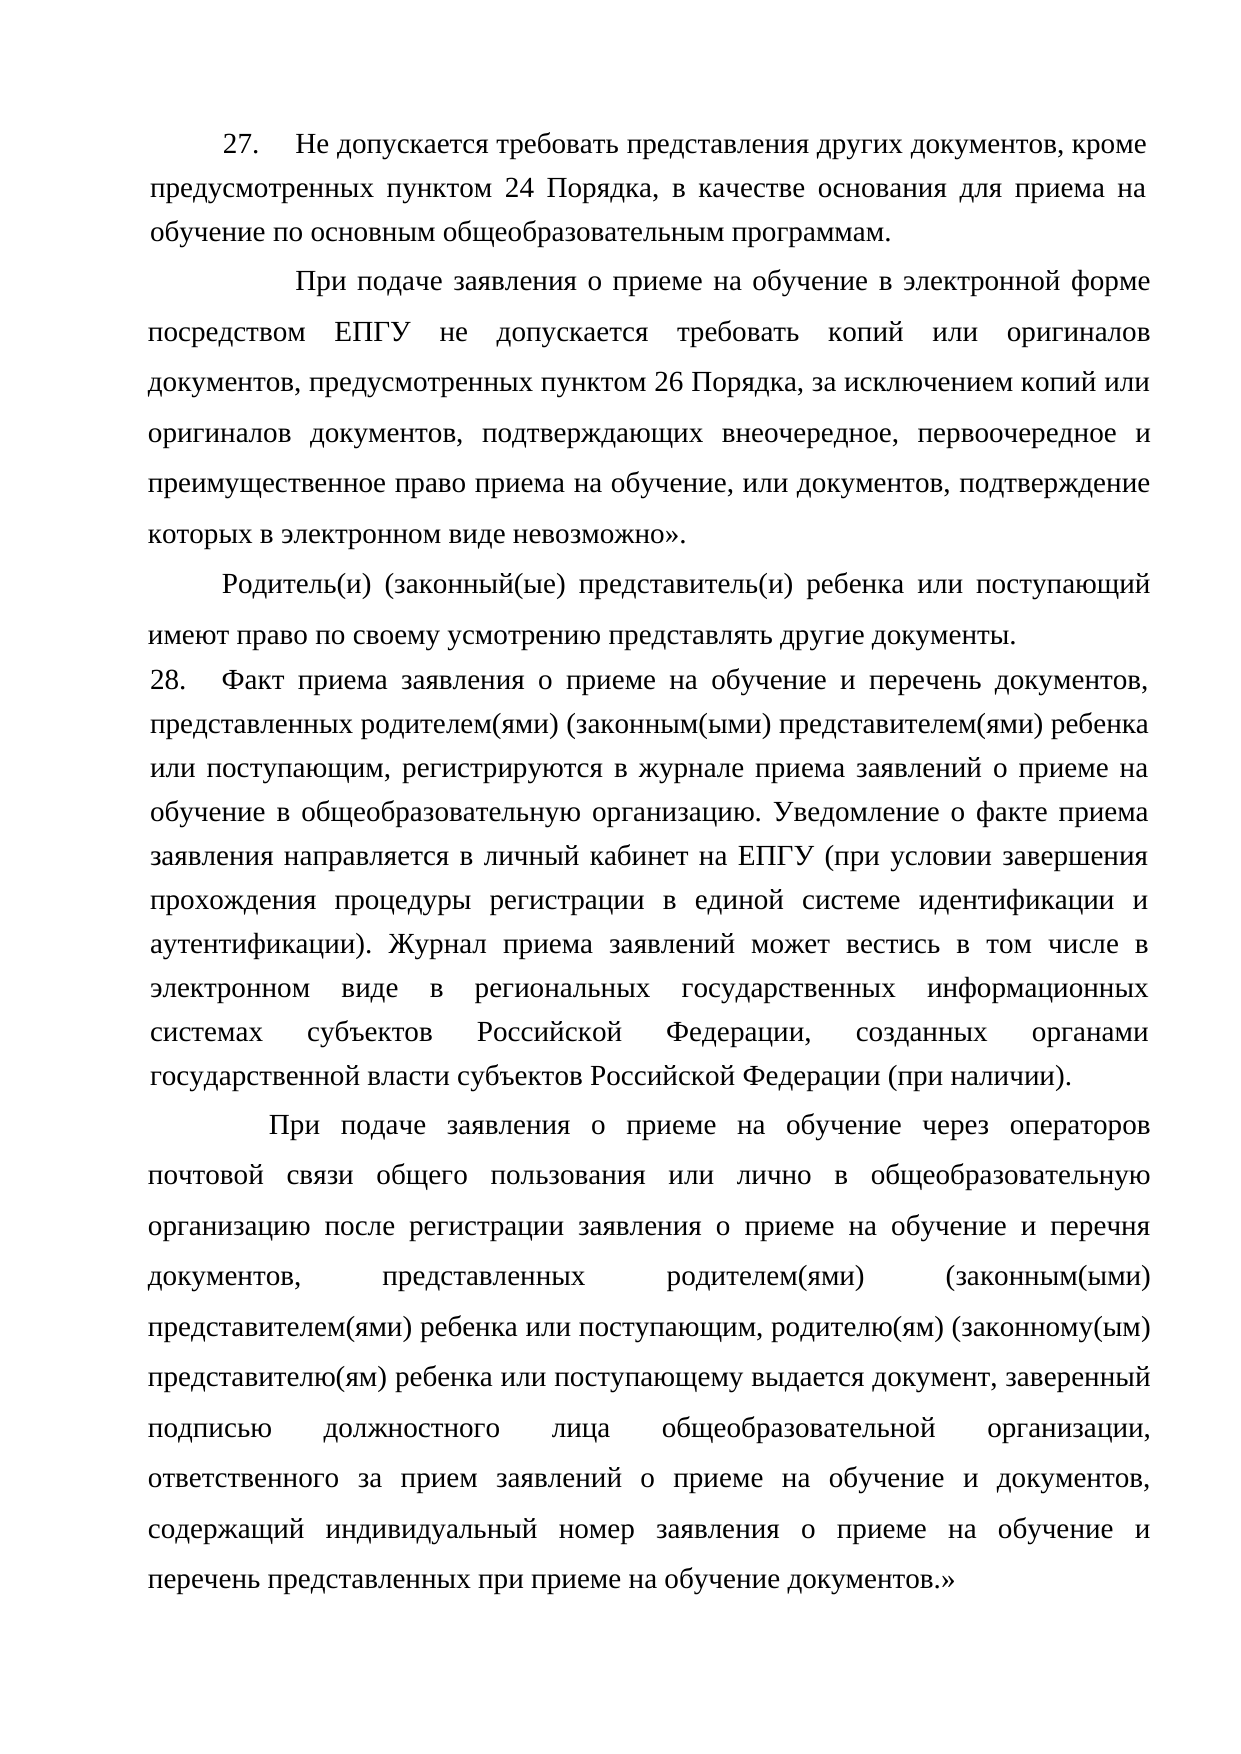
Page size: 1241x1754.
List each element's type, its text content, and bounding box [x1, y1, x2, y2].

text При подаче заявления о приеме на обучение через операторов почтовой связи общего пользования или лично в общеобразовательную организацию после регистрации заявления о приеме на обучение и перечня документов, представленных родителем(ями) (законным(ыми) представителем(ями) ребенка или поступающим, родителю(ям) (законному(ым) представителю(ям) ребенка или поступающему выдается документ, заверенный подписью должностного лица общеобразовательной организации, ответственного за прием заявлений о приеме на обучение и документов, содержащий индивидуальный номер заявления о приеме на обучение и перечень представленных при приеме на обучение документов.» [148, 1094, 1152, 1599]
text Родитель(и) (законный(ые) представитель(и) ребенка или поступающий имеют право по своему усмотрению представлять другие документы. [148, 553, 1152, 654]
text При подаче заявления о приеме на обучение в электронной форме посредством ЕПГУ не допускается требовать копий или оригиналов документов, предусмотренных пунктом 26 Порядка, за исключением копий или оригиналов документов, подтверждающих внеочередное, первоочередное и преимущественное право приема на обучение, или документов, подтверждение которых в электронном виде невозможно». [148, 250, 1152, 553]
list Не допускается требовать представления других документов, кроме предусмотренных пунктом 24 Порядка, в качестве основания для приема на обучение по основным общеобразовательным программам. [150, 118, 1147, 250]
list Факт приема заявления о приеме на обучение и перечень документов, представленных родителем(ями) (законным(ыми) представителем(ями) ребенка или поступающим, регистрируются в журнале приема заявлений о приеме на обучение в общеобразовательную организацию. Уведомление о факте приема заявления направляется в личный кабинет на ЕПГУ (при условии завершения прохождения процедуры регистрации в единой системе идентификации и аутентификации). Журнал приема заявлений может вестись в том числе в электронном виде в региональных государственных информационных системах субъектов Российской Федерации, созданных органами государственной власти субъектов Российской Федерации (при наличии). [150, 654, 1149, 1094]
